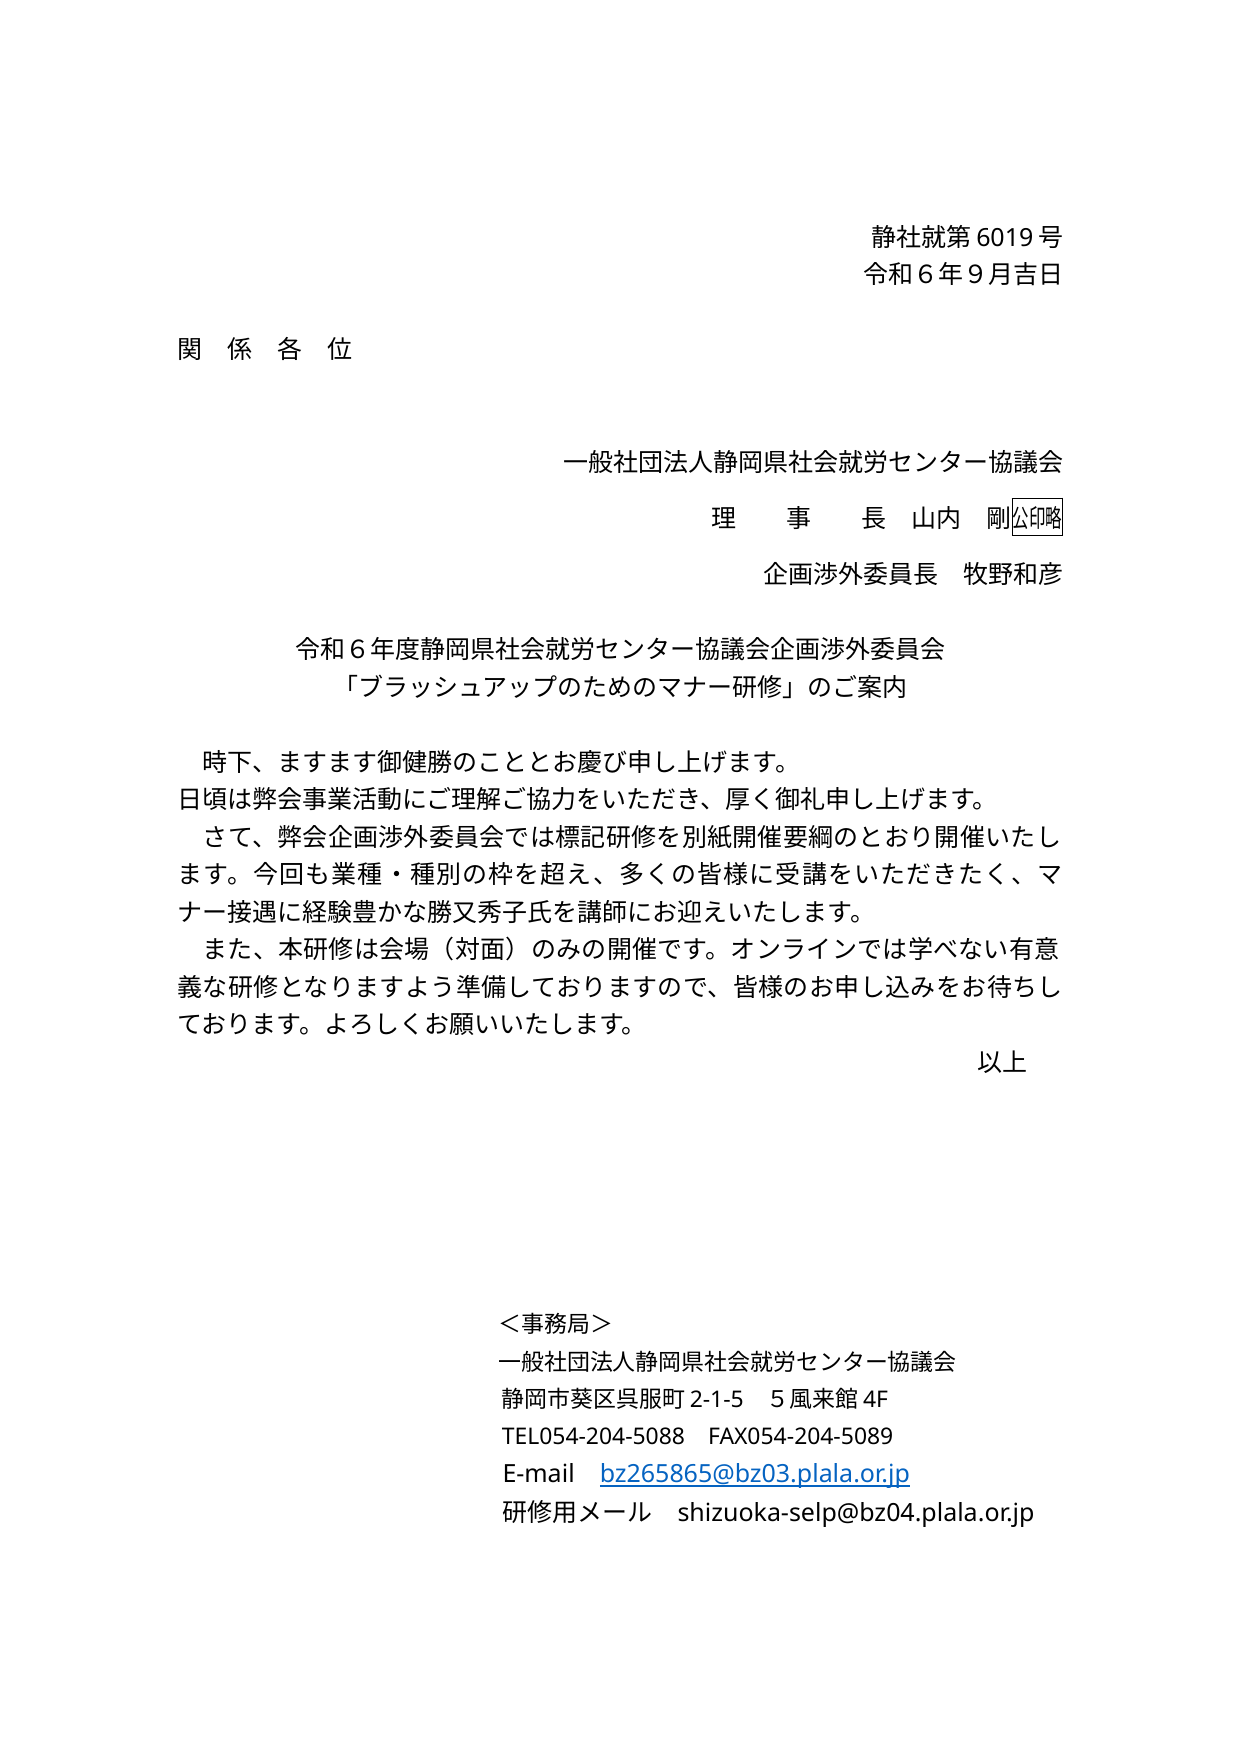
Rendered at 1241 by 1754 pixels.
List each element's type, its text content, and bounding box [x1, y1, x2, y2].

text 一般社団法人静岡県社会就労センター協議会 [177, 442, 1063, 479]
text 関 係 各 位 [177, 329, 1063, 367]
text 以上 [177, 1042, 1063, 1079]
text 時下、ますます御健勝のこととお慶び申し上げます。 [177, 742, 1063, 779]
text TEL054-204-5088 FAX054-204-5089 [341, 1417, 1063, 1454]
text 静岡市葵区呉服町2-1-5 ５風来館4F [341, 1379, 1063, 1417]
text 理 事 長 山内 剛公印略 [177, 479, 1063, 554]
text ＜事務局＞ [177, 1304, 1063, 1342]
text さて、弊会企画渉外委員会では標記研修を別紙開催要綱のとおり開催いたします。今回も業種・種別の枠を超え、多くの皆様に受講をいただきたく、マナー接遇に経験豊かな勝又秀子氏を講師にお迎えいたします。 [177, 817, 1063, 929]
text 静社就第6019号 [177, 217, 1063, 254]
text 「ブラッシュアップのためのマナー研修」のご案内 [177, 667, 1063, 704]
text 研修用メール shizuoka-selp@bz04.plala.or.jp [177, 1492, 1063, 1529]
text 日頃は弊会事業活動にご理解ご協力をいただき、厚く御礼申し上げます。 [177, 779, 1063, 817]
text 令和６年９月吉日 [177, 254, 1063, 292]
text 一般社団法人静岡県社会就労センター協議会 [177, 1342, 1063, 1379]
text E-mail bz265865@bz03.plala.or.jp [177, 1454, 1063, 1492]
text 令和６年度静岡県社会就労センター協議会企画渉外委員会 [177, 629, 1063, 667]
text また、本研修は会場（対面）のみの開催です。オンラインでは学べない有意義な研修となりますよう準備しておりますので、皆様のお申し込みをお待ちしております。よろしくお願いいたします。 [177, 929, 1063, 1042]
text 企画渉外委員長 牧野和彦 [177, 554, 1063, 592]
